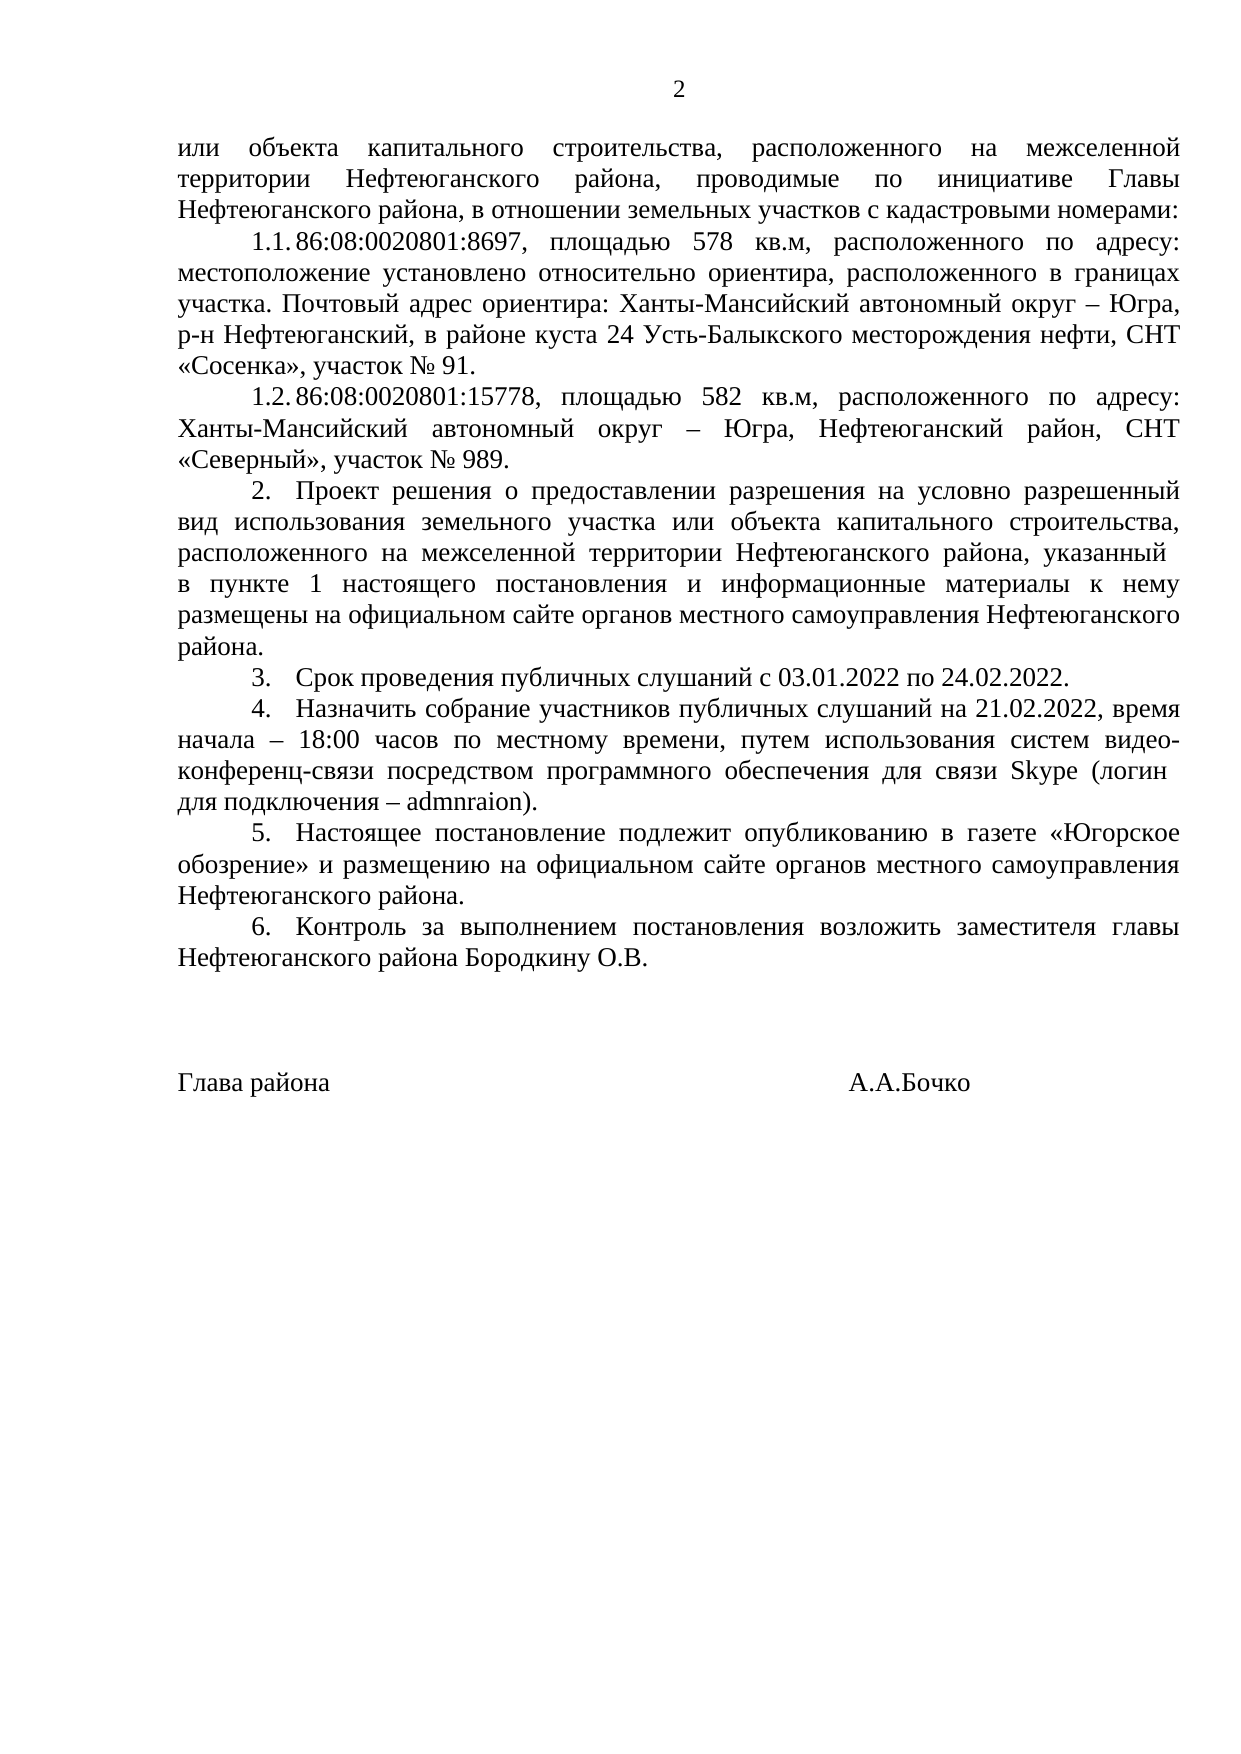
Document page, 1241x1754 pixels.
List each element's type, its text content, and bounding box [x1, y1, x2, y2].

list 86:08:0020801:8697, площадью 578 кв.м, расположенного по адресу: местоположение установлено относительно ориентира, расположенного в границах участка. Почтовый адрес ориентира: Ханты-Мансийский автономный округ – Югра, р-н Нефтеюганский, в районе куста 24 Усть-Балыкского месторождения нефти, СНТ «Сосенка», участок № 91. [177, 225, 1181, 381]
list Настоящее постановление подлежит опубликованию в газете «Югорское обозрение» и размещению на официальном сайте органов местного самоуправления Нефтеюганского района. [177, 817, 1181, 910]
list Проект решения о предоставлении разрешения на условно разрешенный вид использования земельного участка или объекта капитального строительства, расположенного на межселенной территории Нефтеюганского района, указанный в пункте 1 настоящего постановления и информационные материалы к нему размещены на официальном сайте органов местного самоуправления Нефтеюганского района. [177, 474, 1181, 661]
list Назначить собрание участников публичных слушаний на 21.02.2022, время начала – 18:00 часов по местному времени, путем использования систем видео-конференц-связи посредством программного обеспечения для связи Skype (логин для подключения – admnraion). [177, 692, 1181, 817]
list Контроль за выполнением постановления возложить заместителя главы Нефтеюганского района Бородкину О.В. [177, 910, 1181, 972]
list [177, 131, 1181, 225]
list Срок проведения публичных слушаний с 03.01.2022 по 24.02.2022. [177, 661, 1181, 692]
text Глава района А.А.Бочко [177, 1066, 1181, 1097]
list 86:08:0020801:15778, площадью 582 кв.м, расположенного по адресу: Ханты-Мансийский автономный округ – Югра, Нефтеюганский район, СНТ «Северный», участок № 989. [177, 381, 1181, 474]
